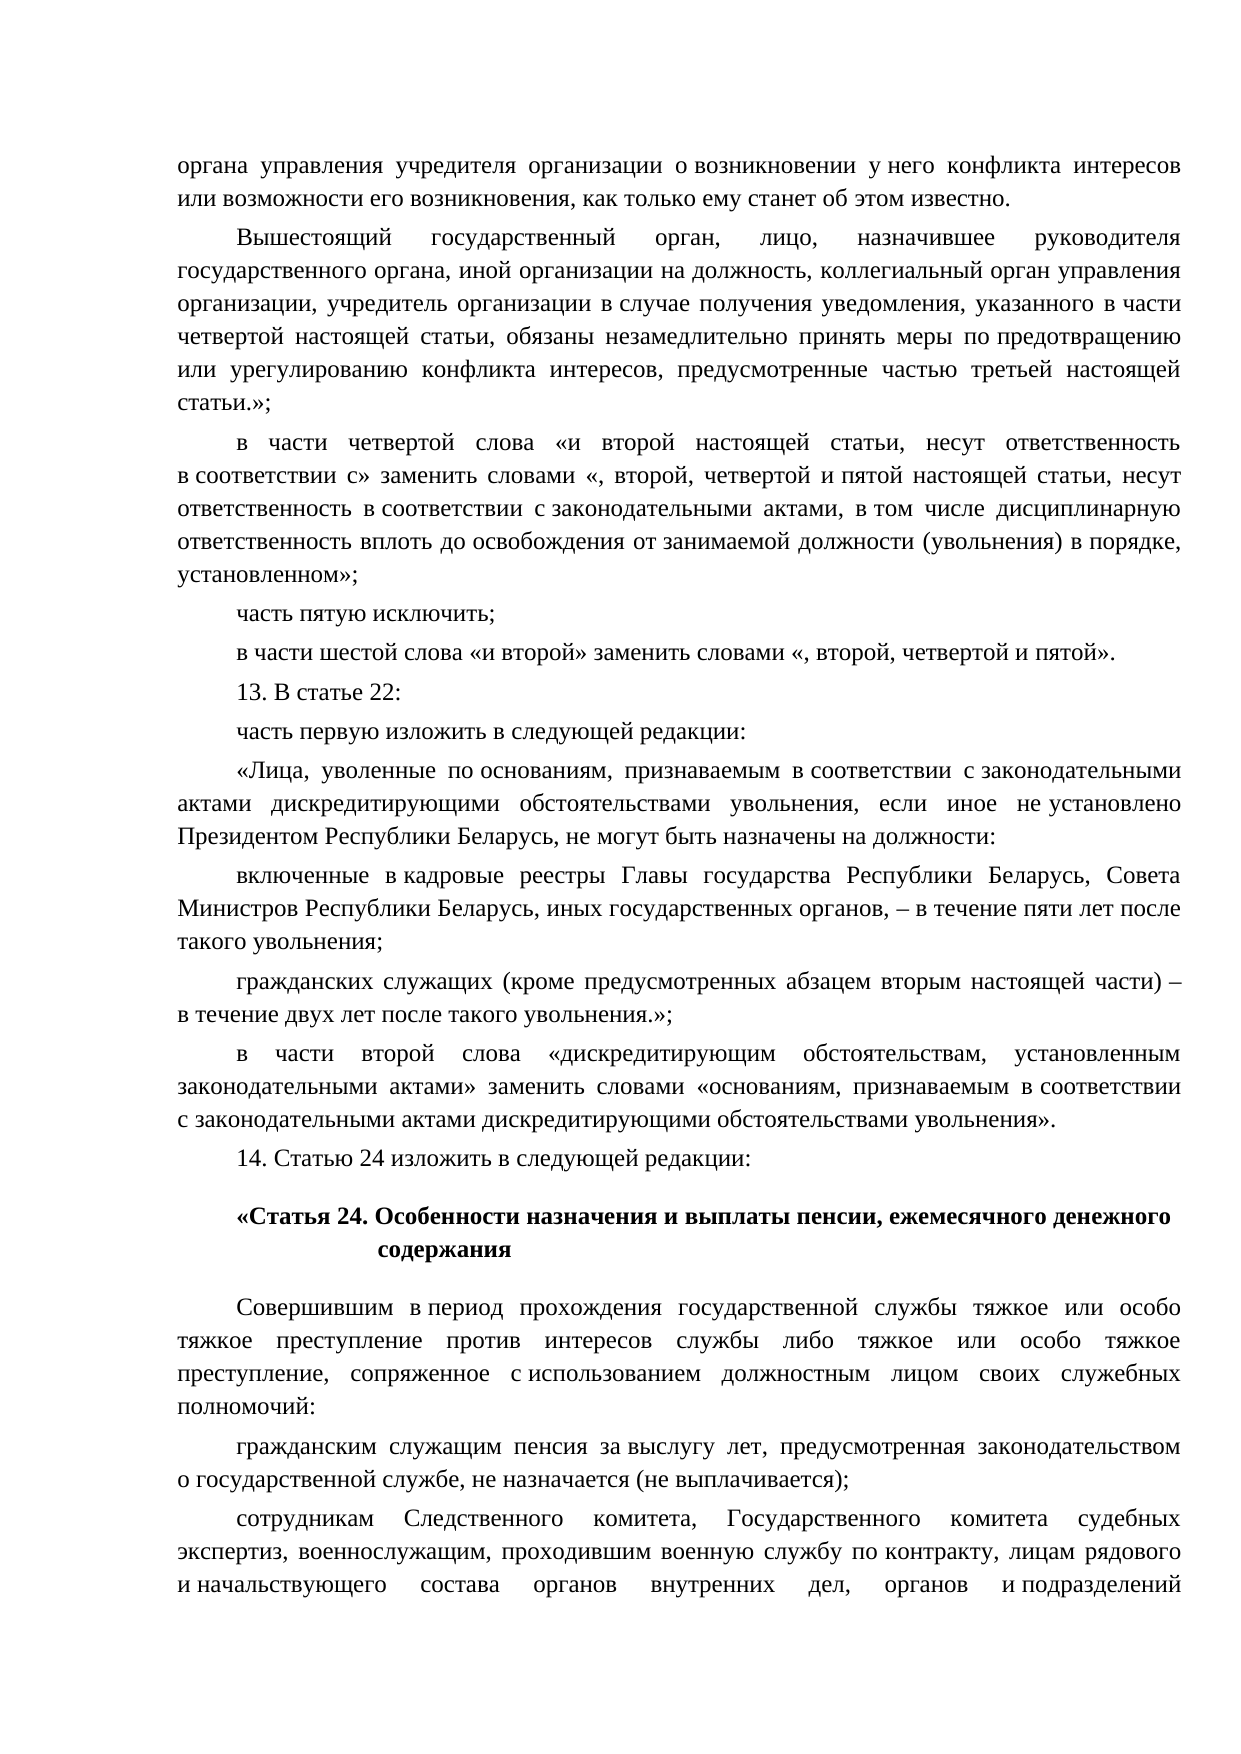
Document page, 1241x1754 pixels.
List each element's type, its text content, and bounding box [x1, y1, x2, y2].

text 14. Статью 24 изложить в следующей редакции: [177, 1143, 1181, 1172]
text часть пятую исключить; [177, 598, 1181, 627]
text 13. В статье 22: [177, 677, 1181, 705]
text гражданских служащих (кроме предусмотренных абзацем вторым настоящей части) – в течение двух лет после такого увольнения.»; [177, 966, 1181, 1027]
text Совершившим в период прохождения государственной службы тяжкое или особо тяжкое преступление против интересов службы либо тяжкое или особо тяжкое преступление, сопряженное с использованием должностным лицом своих служебных полномочий: [177, 1292, 1181, 1420]
text «Лица, уволенные по основаниям, признаваемым в соответствии с законодательными актами дискредитирующими обстоятельствами увольнения, если иное не установлено Президентом Республики Беларусь, не могут быть назначены на должности: [177, 755, 1181, 850]
text Вышестоящий государственный орган, лицо, назначившее руководителя государственного органа, иной организации на должность, коллегиальный орган управления организации, учредитель организации в случае получения уведомления, указанного в части четвертой настоящей статьи, обязаны незамедлительно принять меры по предотвращению или урегулированию конфликта интересов, предусмотренные частью третьей настоящей статьи.»; [177, 222, 1181, 416]
text часть первую изложить в следующей редакции: [177, 716, 1181, 744]
text в части четвертой слова «и второй настоящей статьи, несут ответственность в соответствии с» заменить словами «, второй, четвертой и пятой настоящей статьи, несут ответственность в соответствии с законодательными актами, в том числе дисциплинарную ответственность вплоть до освобождения от занимаемой должности (увольнения) в порядке, установленном»; [177, 427, 1181, 587]
text гражданским служащим пенсия за выслугу лет, предусмотренная законодательством о государственной службе, не назначается (не выплачивается); [177, 1431, 1181, 1492]
text в части второй слова «дискредитирующим обстоятельствам, установленным законодательными актами» заменить словами «основаниям, признаваемым в соответствии с законодательными актами дискредитирующими обстоятельствами увольнения». [177, 1038, 1181, 1133]
text в части шестой слова «и второй» заменить словами «, второй, четвертой и пятой». [177, 637, 1181, 666]
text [177, 150, 1181, 212]
text включенные в кадровые реестры Главы государства Республики Беларусь, Совета Министров Республики Беларусь, иных государственных органов, – в течение пяти лет после такого увольнения; [177, 860, 1181, 955]
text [177, 1503, 1181, 1598]
text «Статья 24. Особенности назначения и выплаты пенсии, ежемесячного денежного содержания [236, 1201, 1181, 1263]
